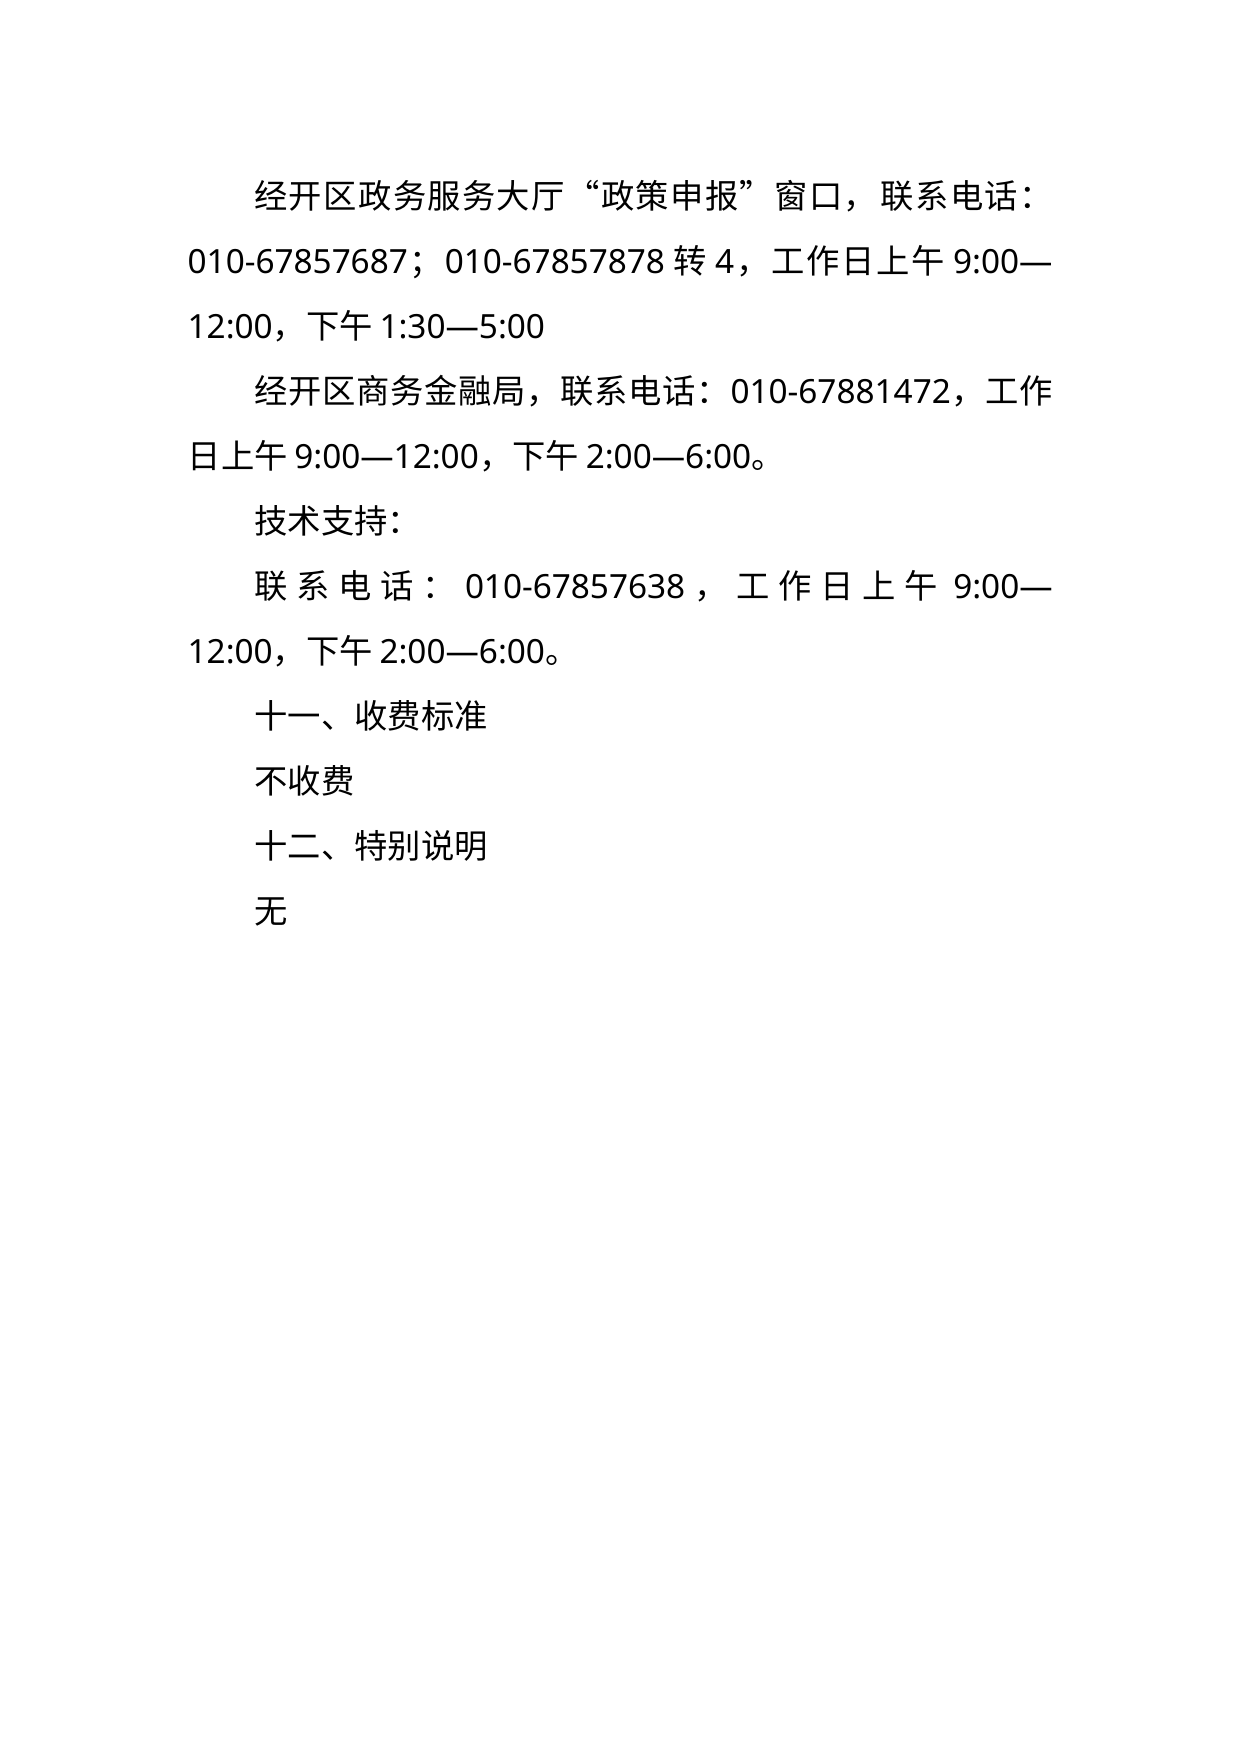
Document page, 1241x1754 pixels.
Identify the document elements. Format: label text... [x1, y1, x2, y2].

text 十二、特别说明 [187, 812, 1053, 877]
text 经开区政务服务大厅“政策申报”窗口，联系电话：010-67857687；010-67857878转4，工作日上午9:00—12:00，下午1:30—5:00 [187, 162, 1053, 357]
text 经开区商务金融局，联系电话：010-67881472，工作日上午9:00—12:00，下午2:00—6:00。 [187, 357, 1053, 487]
text 联系电话：010-67857638，工作日上午9:00—12:00，下午2:00—6:00。 [187, 552, 1053, 682]
text 不收费 [187, 747, 1053, 812]
text 无 [187, 877, 1053, 942]
text 技术支持： [187, 487, 1053, 552]
text 十一、收费标准 [187, 682, 1053, 747]
